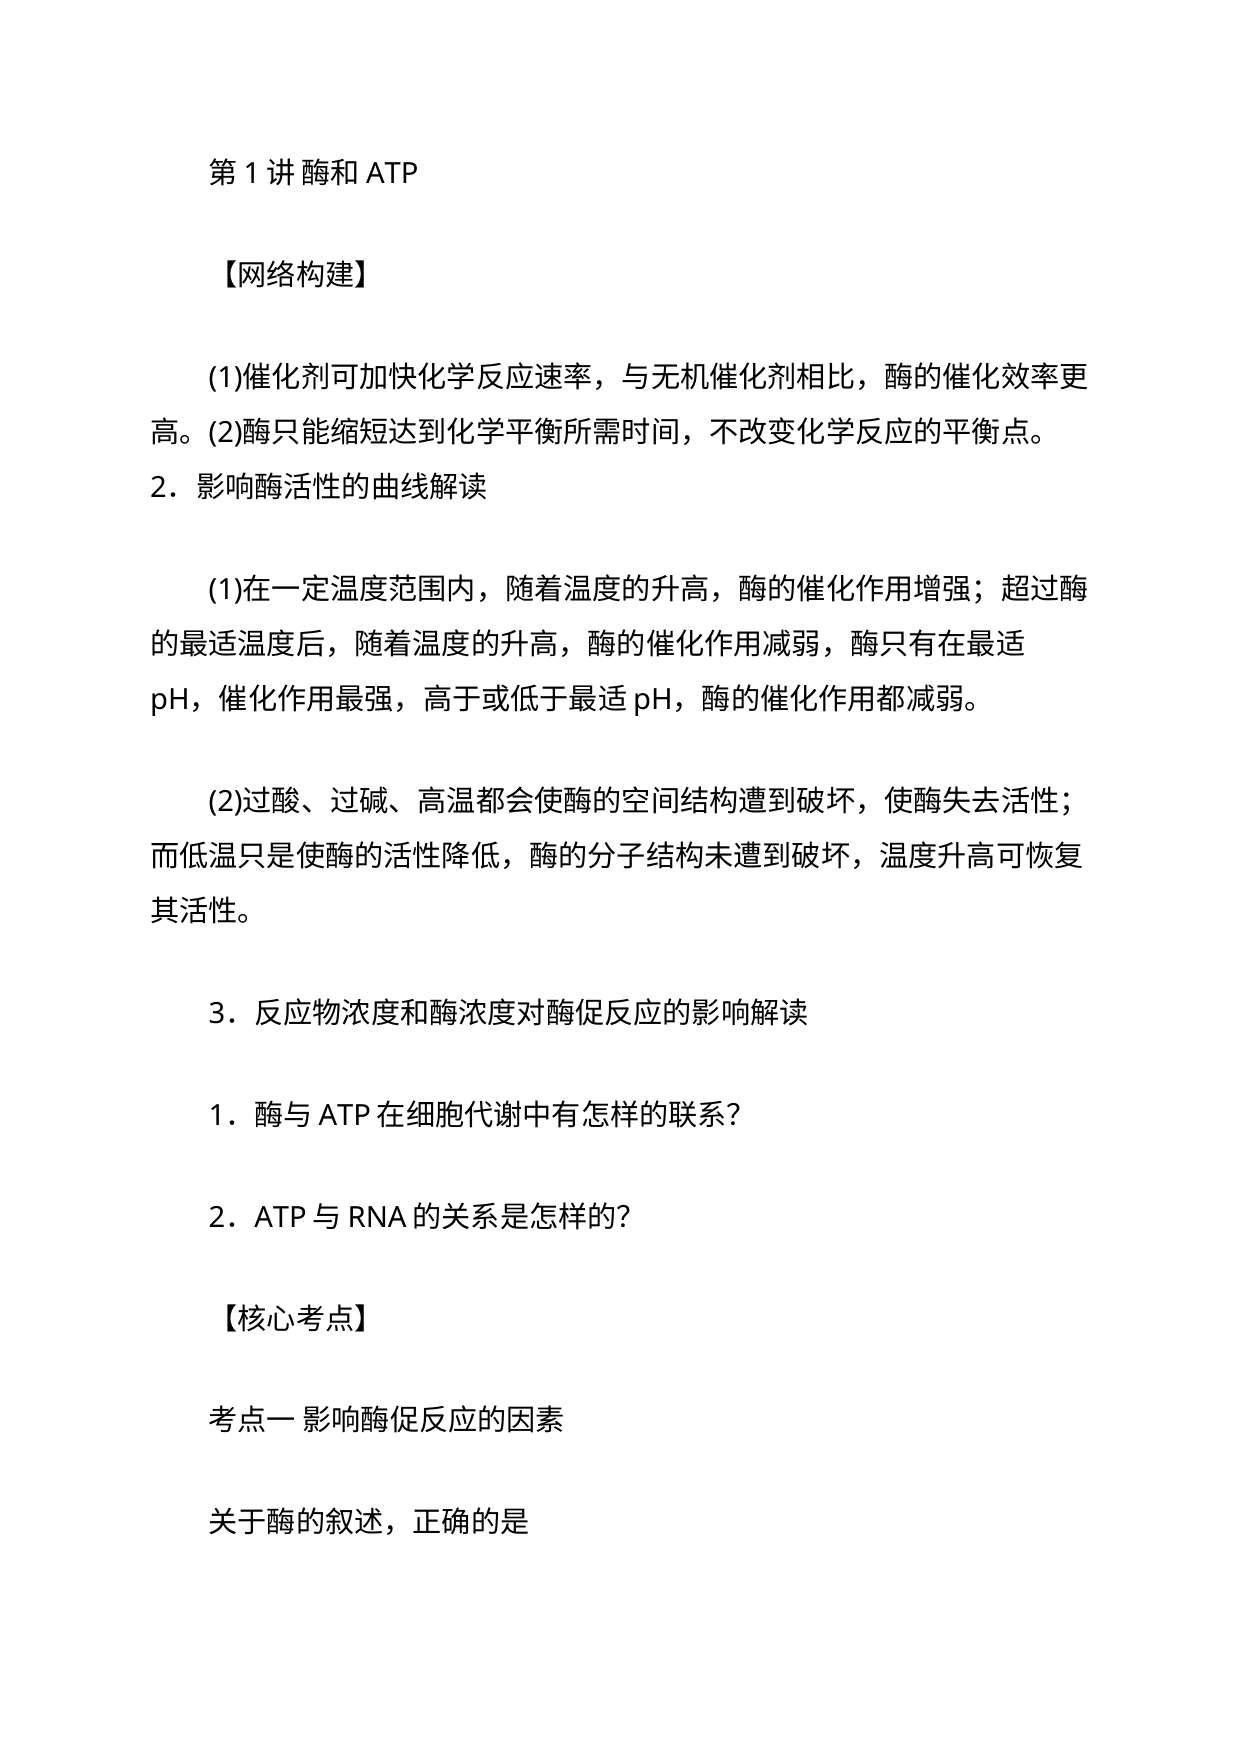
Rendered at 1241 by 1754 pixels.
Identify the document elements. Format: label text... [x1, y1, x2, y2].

text (1)在一定温度范围内，随着温度的升高，酶的催化作用增强；超过酶的最适温度后，随着温度的升高，酶的催化作用减弱，酶只有在最适pH，催化作用最强，高于或低于最适pH，酶的催化作用都减弱。 [150, 566, 1090, 718]
text (2)过酸、过碱、高温都会使酶的空间结构遭到破坏，使酶失去活性；而低温只是使酶的活性降低，酶的分子结构未遭到破坏，温度升高可恢复其活性。 [150, 778, 1090, 930]
text 【网络构建】 [150, 252, 1090, 294]
text 3．反应物浓度和酶浓度对酶促反应的影响解读 [150, 989, 1090, 1032]
text 【核心考点】 [150, 1295, 1090, 1337]
text 考点一 影响酶促反应的因素 [150, 1397, 1090, 1439]
text (1)催化剂可加快化学反应速率，与无机催化剂相比，酶的催化效率更高。(2)酶只能缩短达到化学平衡所需时间，不改变化学反应的平衡点。2．影响酶活性的曲线解读 [150, 354, 1090, 506]
text 1．酶与ATP在细胞代谢中有怎样的联系？ [150, 1091, 1090, 1134]
text 关于酶的叙述，正确的是 [150, 1499, 1090, 1541]
text 第1讲 酶和ATP [150, 150, 1090, 192]
text 2．ATP与RNA的关系是怎样的？ [150, 1193, 1090, 1236]
